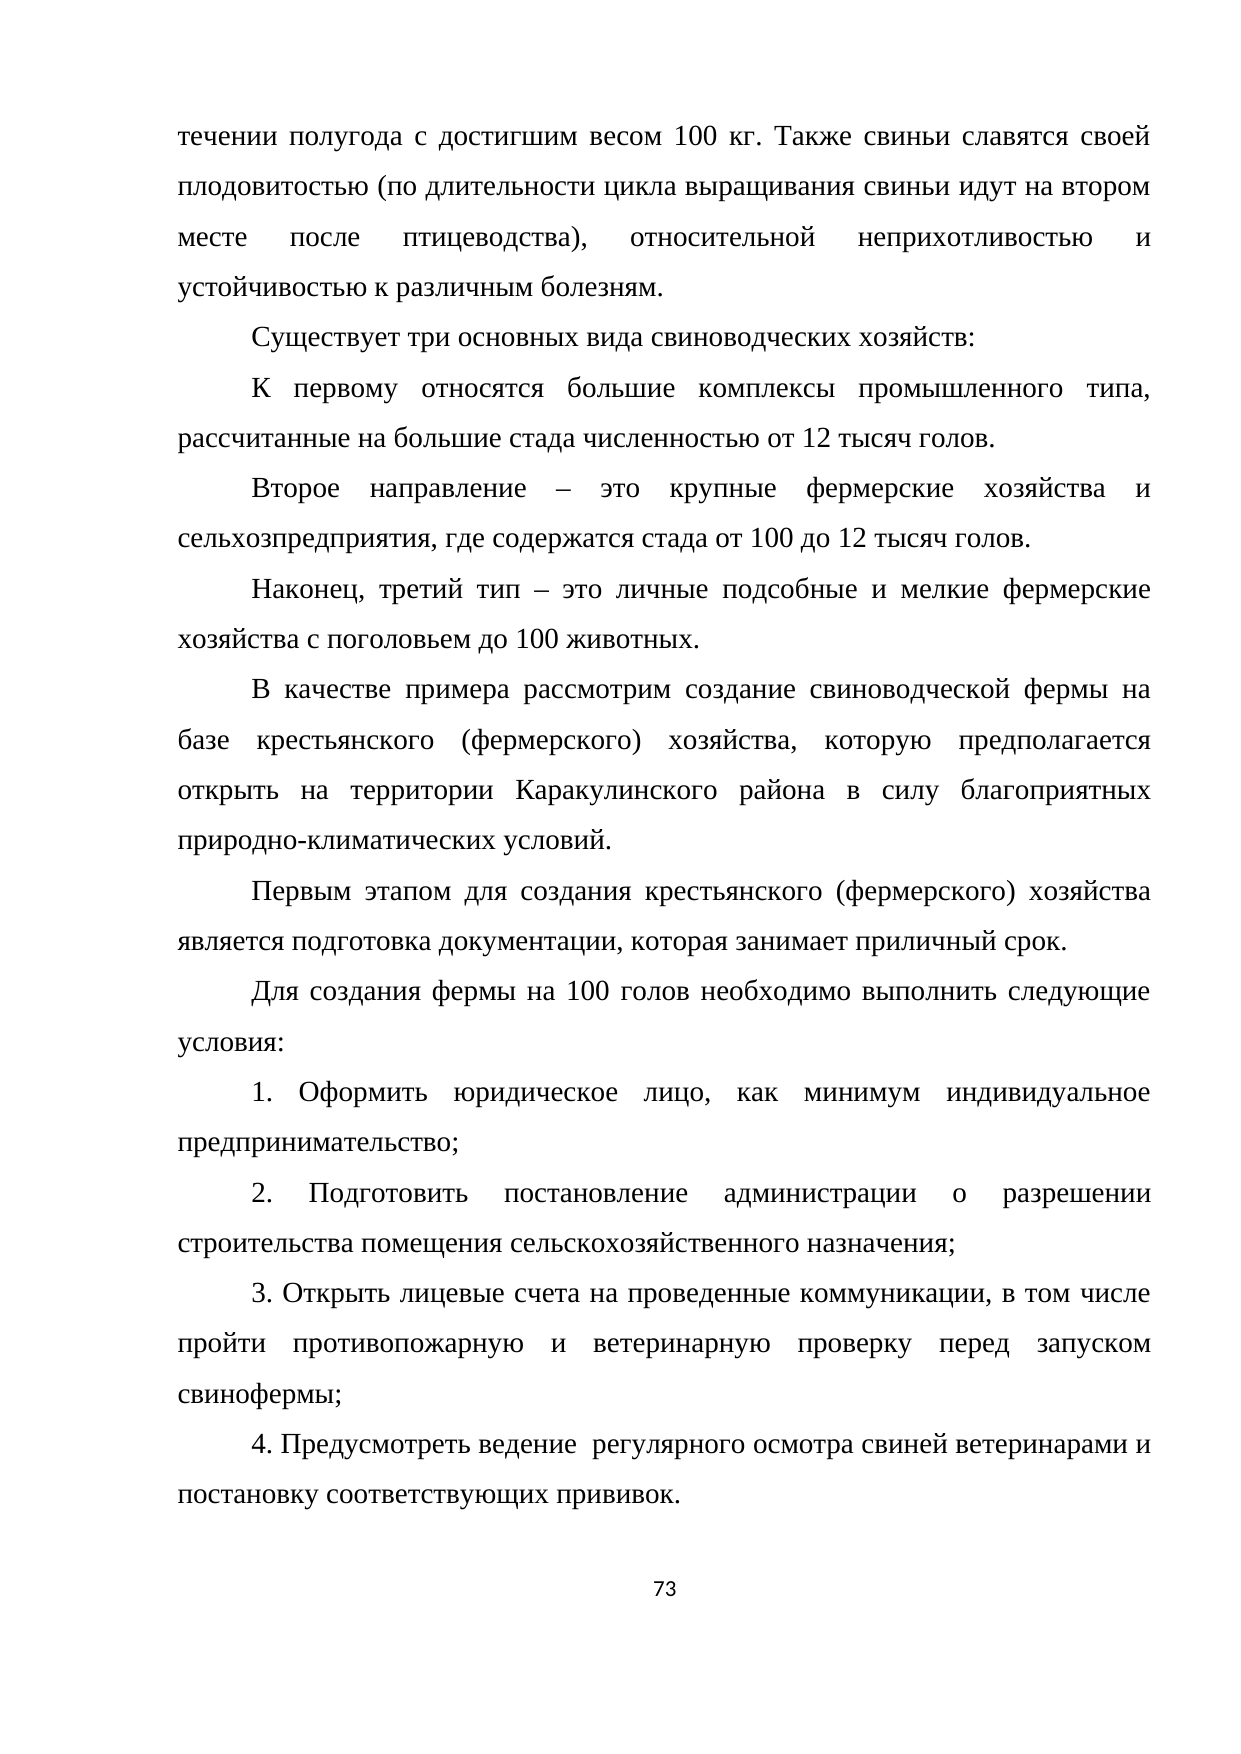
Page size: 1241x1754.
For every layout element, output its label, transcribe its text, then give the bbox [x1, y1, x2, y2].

text К первому относятся большие комплексы промышленного типа, рассчитанные на большие стада численностью от 12 тысяч голов. [177, 370, 1152, 453]
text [177, 118, 1152, 303]
text 3. Открыть лицевые счета на проведенные коммуникации, в том числе пройти противопожарную и ветеринарную проверку перед запуском свинофермы; [177, 1275, 1152, 1409]
text Существует три основных вида свиноводческих хозяйств: [177, 319, 1152, 353]
text Первым этапом для создания крестьянского (фермерского) хозяйства является подготовка документации, которая занимает приличный срок. [177, 873, 1152, 957]
text Наконец, третий тип – это личные подсобные и мелкие фермерские хозяйства с поголовьем до 100 животных. [177, 571, 1152, 655]
text Для создания фермы на 100 голов необходимо выполнить следующие условия: [177, 973, 1152, 1057]
text 2. Подготовить постановление администрации о разрешении строительства помещения сельскохозяйственного назначения; [177, 1175, 1152, 1258]
text В качестве примера рассмотрим создание свиноводческой фермы на базе крестьянского (фермерского) хозяйства, которую предполагается открыть на территории Каракулинского района в силу благоприятных природно-климатических условий. [177, 672, 1152, 856]
text 4. Предусмотреть ведение регулярного осмотра свиней ветеринарами и постановку соответствующих прививок. [177, 1426, 1152, 1510]
text 1. Оформить юридическое лицо, как минимум индивидуальное предпринимательство; [177, 1074, 1152, 1158]
text Второе направление – это крупные фермерские хозяйства и сельхозпредприятия, где содержатся стада от 100 до 12 тысяч голов. [177, 470, 1152, 554]
